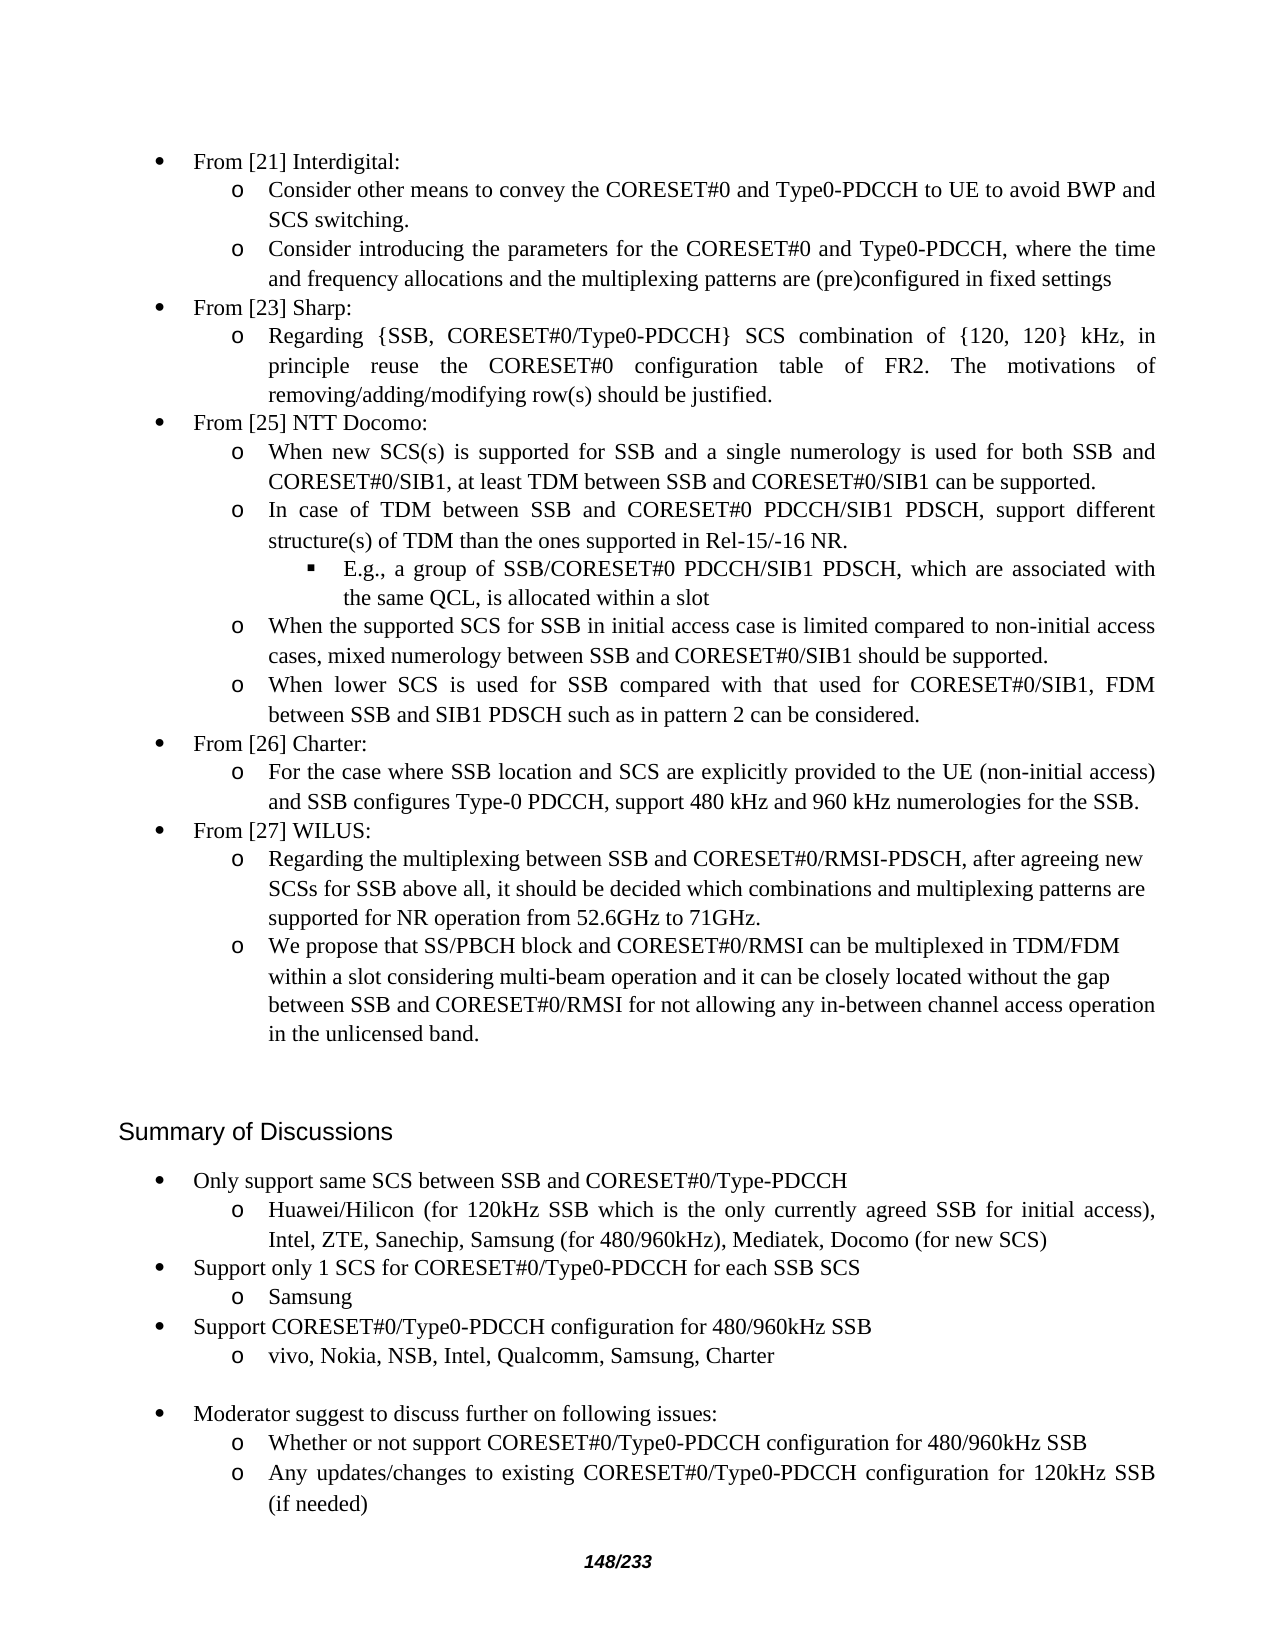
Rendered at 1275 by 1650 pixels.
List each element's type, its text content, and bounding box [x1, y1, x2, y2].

list Only support same SCS between SSB and CORESET#0/Type-PDCCH [156, 1167, 1157, 1193]
list When new SCS(s) is supported for SSB and a single numerology is used for both SSB and CORESET#0/SIB1, at least TDM between SSB and CORESET#0/SIB1 can be supported. [231, 438, 1157, 494]
list Consider introducing the parameters for the CORESET#0 and Type0-PDCCH, where the time and frequency allocations and the multiplexing patterns are (pre)configured in fixed settings [231, 235, 1157, 292]
list From [27] WILUS: [156, 817, 1157, 843]
list E.g., a group of SSB/CORESET#0 PDCCH/SIB1 PDSCH, which are associated with the same QCL, is allocated within a slot [306, 555, 1157, 610]
list When the supported SCS for SSB in initial access case is limited compared to non-initial access cases, mixed numerology between SSB and CORESET#0/SIB1 should be supported. [231, 612, 1157, 669]
list In case of TDM between SSB and CORESET#0 PDCCH/SIB1 PDSCH, support different structure(s) of TDM than the ones supported in Rel-15/-16 NR. [231, 496, 1157, 553]
list From [26] Charter: [156, 729, 1157, 756]
list From [23] Sharp: [156, 294, 1157, 320]
list Support only 1 SCS for CORESET#0/Type0-PDCCH for each SSB SCS [156, 1254, 1157, 1281]
list vivo, Nokia, NSB, Intel, Qualcomm, Samsung, Charter [231, 1342, 1157, 1370]
list Consider other means to convey the CORESET#0 and Type0-PDCCH to UE to avoid BWP and SCS switching. [231, 176, 1157, 233]
list From [25] NTT Docomo: [156, 409, 1157, 436]
list From [21] Interdigital: [156, 148, 1157, 174]
list Regarding {SSB, CORESET#0/Type0-PDCCH} SCS combination of {120, 120} kHz, in principle reuse the CORESET#0 configuration table of FR2. The motivations of removing/adding/modifying row(s) should be justified. [231, 322, 1157, 407]
list Support CORESET#0/Type0-PDCCH configuration for 480/960kHz SSB [156, 1313, 1157, 1339]
list For the case where SSB location and SCS are explicitly provided to the UE (non-initial access) and SSB configures Type-0 PDCCH, support 480 kHz and 960 kHz numerologies for the SSB. [231, 758, 1157, 815]
list When lower SCS is used for SSB compared with that used for CORESET#0/SIB1, FDM between SSB and SIB1 PDSCH such as in pattern 2 can be considered. [231, 671, 1157, 727]
list Huawei/Hilicon (for 120kHz SSB which is the only currently agreed SSB for initial access), Intel, ZTE, Sanechip, Samsung (for 480/960kHz), Mediatek, Docomo (for new SCS) [231, 1196, 1157, 1252]
list Regarding the multiplexing between SSB and CORESET#0/RMSI-PDSCH, after agreeing new SCSs for SSB above all, it should be decided which combinations and multiplexing patterns are supported for NR operation from 52.6GHz to 71GHz. [231, 845, 1157, 930]
list Moderator suggest to discuss further on following issues: [156, 1401, 1157, 1427]
list Whether or not support CORESET#0/Type0-PDCCH configuration for 480/960kHz SSB [231, 1429, 1157, 1457]
list Samsung [231, 1283, 1157, 1311]
list Any updates/changes to existing CORESET#0/Type0-PDCCH configuration for 120kHz SSB (if needed) [231, 1459, 1157, 1516]
list We propose that SS/PBCH block and CORESET#0/RMSI can be multiplexed in TDM/FDM within a slot considering multi-beam operation and it can be closely located without the gap between SSB and CORESET#0/RMSI for not allowing any in-between channel access operation in the unlicensed band. [231, 932, 1157, 1046]
subtitle Summary of Discussions [118, 1117, 1157, 1146]
